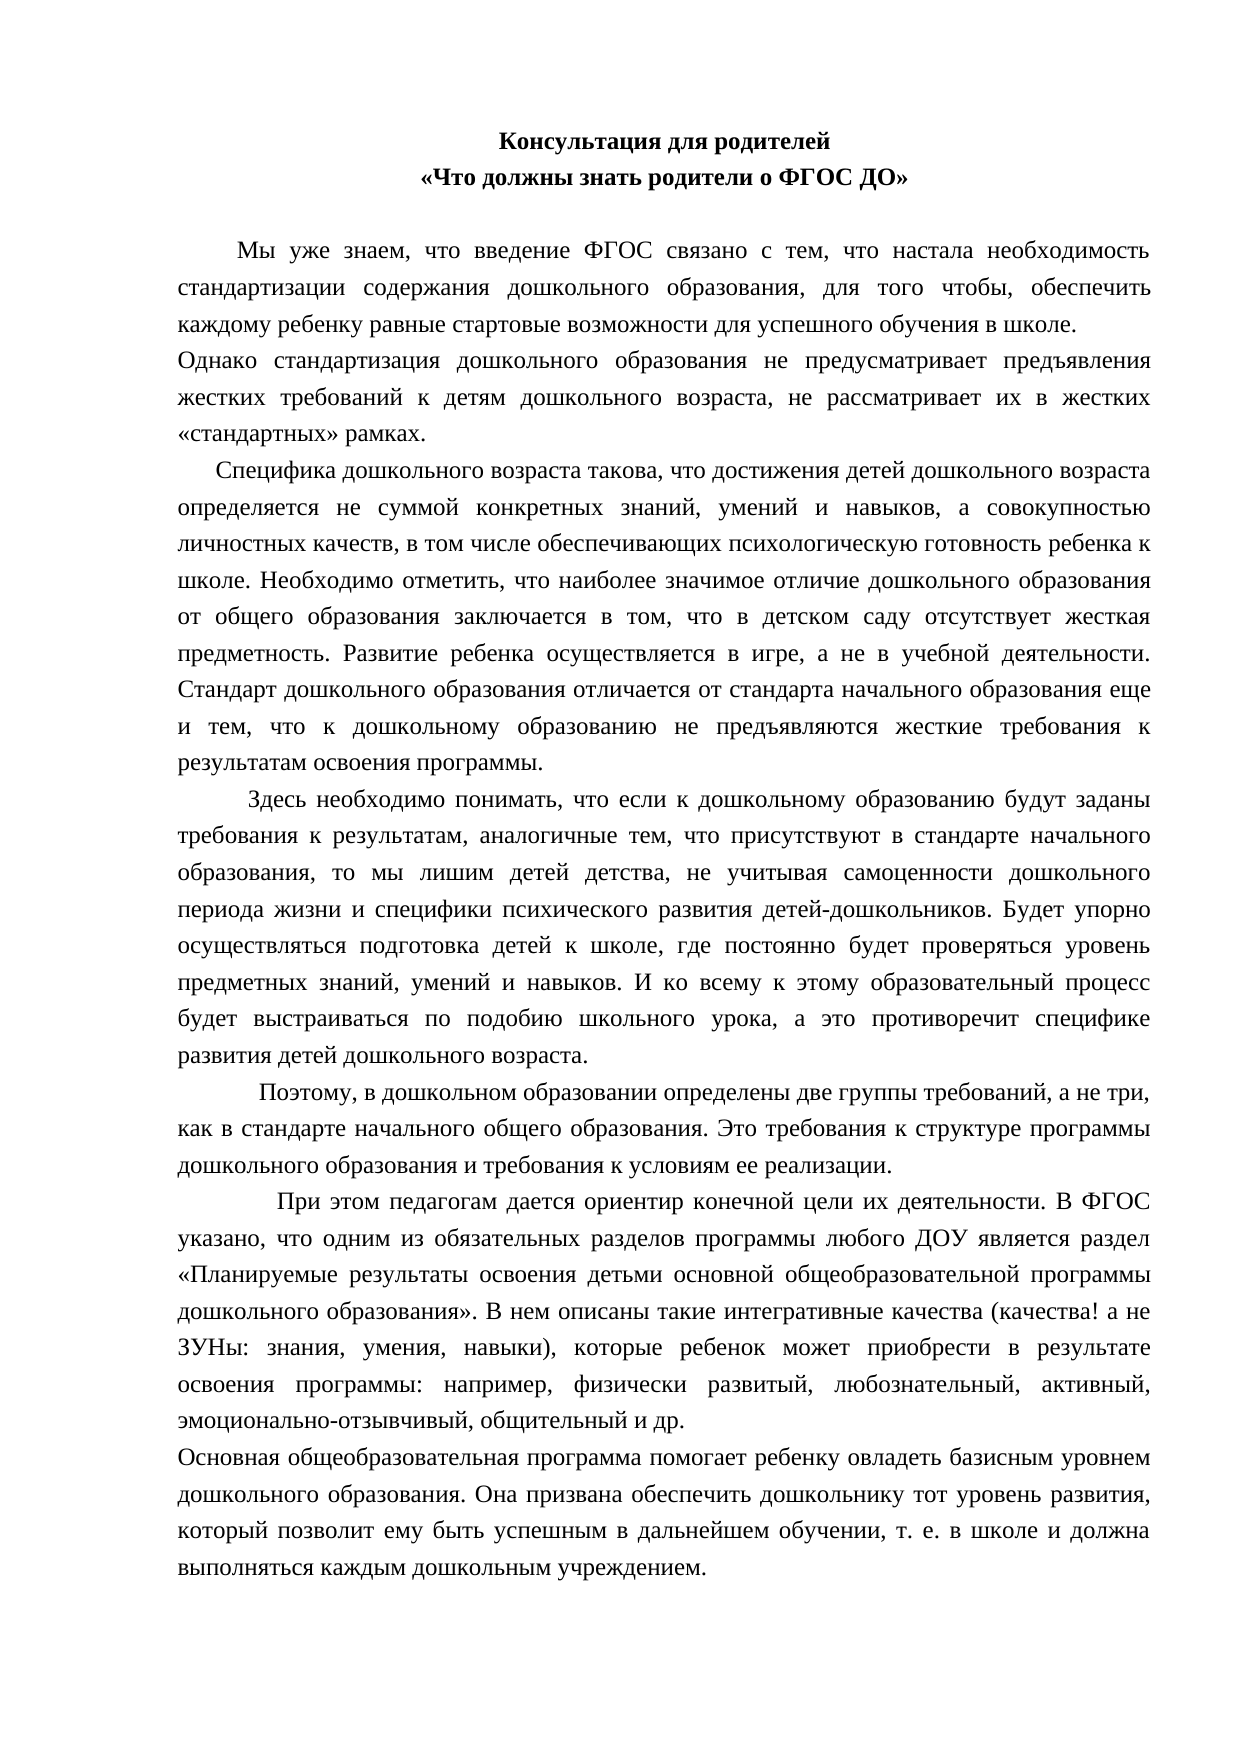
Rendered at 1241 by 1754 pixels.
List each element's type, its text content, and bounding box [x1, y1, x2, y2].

text Поэтому, в дошкольном образовании определены две группы требований, а не три, как в стандарте начального общего образования. Это требования к структуре программы дошкольного образования и требования к условиям ее реализации. [177, 1069, 1152, 1178]
text Консультация для родителей [177, 118, 1152, 155]
text Здесь необходимо понимать, что если к дошкольному образованию будут заданы требования к результатам, аналогичные тем, что присутствуют в стандарте начального образования, то мы лишим детей детства, не учитывая самоценности дошкольного периода жизни и специфики психического развития детей-дошкольников. Будет упорно осуществляться подготовка детей к школе, где постоянно будет проверяться уровень предметных знаний, умений и навыков. И ко всему к этому образовательный процесс будет выстраиваться по подобию школьного урока, а это противоречит специфике развития детей дошкольного возраста. [177, 776, 1152, 1069]
text «Что должны знать родители о ФГОС ДО» [177, 155, 1152, 191]
text При этом педагогам дается ориентир конечной цели их деятельности. В ФГОС указано, что одним из обязательных разделов программы любого ДОУ является раздел «Планируемые результаты освоения детьми основной общеобразовательной программы дошкольного образования». В нем описаны такие интегративные качества (качества! а не ЗУНы: знания, умения, навыки), которые ребенок может приобрести в результате освоения программы: например, физически развитый, любознательный, активный, эмоционально-отзывчивый, общительный и др. [177, 1178, 1152, 1434]
text Основная общеобразовательная программа помогает ребенку овладеть базисным уровнем дошкольного образования. Она призвана обеспечить дошкольнику тот уровень развития, который позволит ему быть успешным в дальнейшем обучении, т. е. в школе и должна выполняться каждым дошкольным учреждением. [177, 1434, 1152, 1581]
text Специфика дошкольного возраста такова, что достижения детей дошкольного возраста определяется не суммой конкретных знаний, умений и навыков, а совокупностью личностных качеств, в том числе обеспечивающих психологическую готовность ребенка к школе. Необходимо отметить, что наиболее значимое отличие дошкольного образования от общего образования заключается в том, что в детском саду отсутствует жесткая предметность. Развитие ребенка осуществляется в игре, а не в учебной деятельности. Стандарт дошкольного образования отличается от стандарта начального образования еще и тем, что к дошкольному образованию не предъявляются жесткие требования к результатам освоения программы. [177, 447, 1152, 776]
text Мы уже знаем, что введение ФГОС связано с тем, что настала необходимость стандартизации содержания дошкольного образования, для того чтобы, обеспечить каждому ребенку равные стартовые возможности для успешного обучения в школе. [177, 228, 1152, 337]
text Однако стандартизация дошкольного образования не предусматривает предъявления жестких требований к детям дошкольного возраста, не рассматривает их в жестких «стандартных» рамках. [177, 337, 1152, 447]
